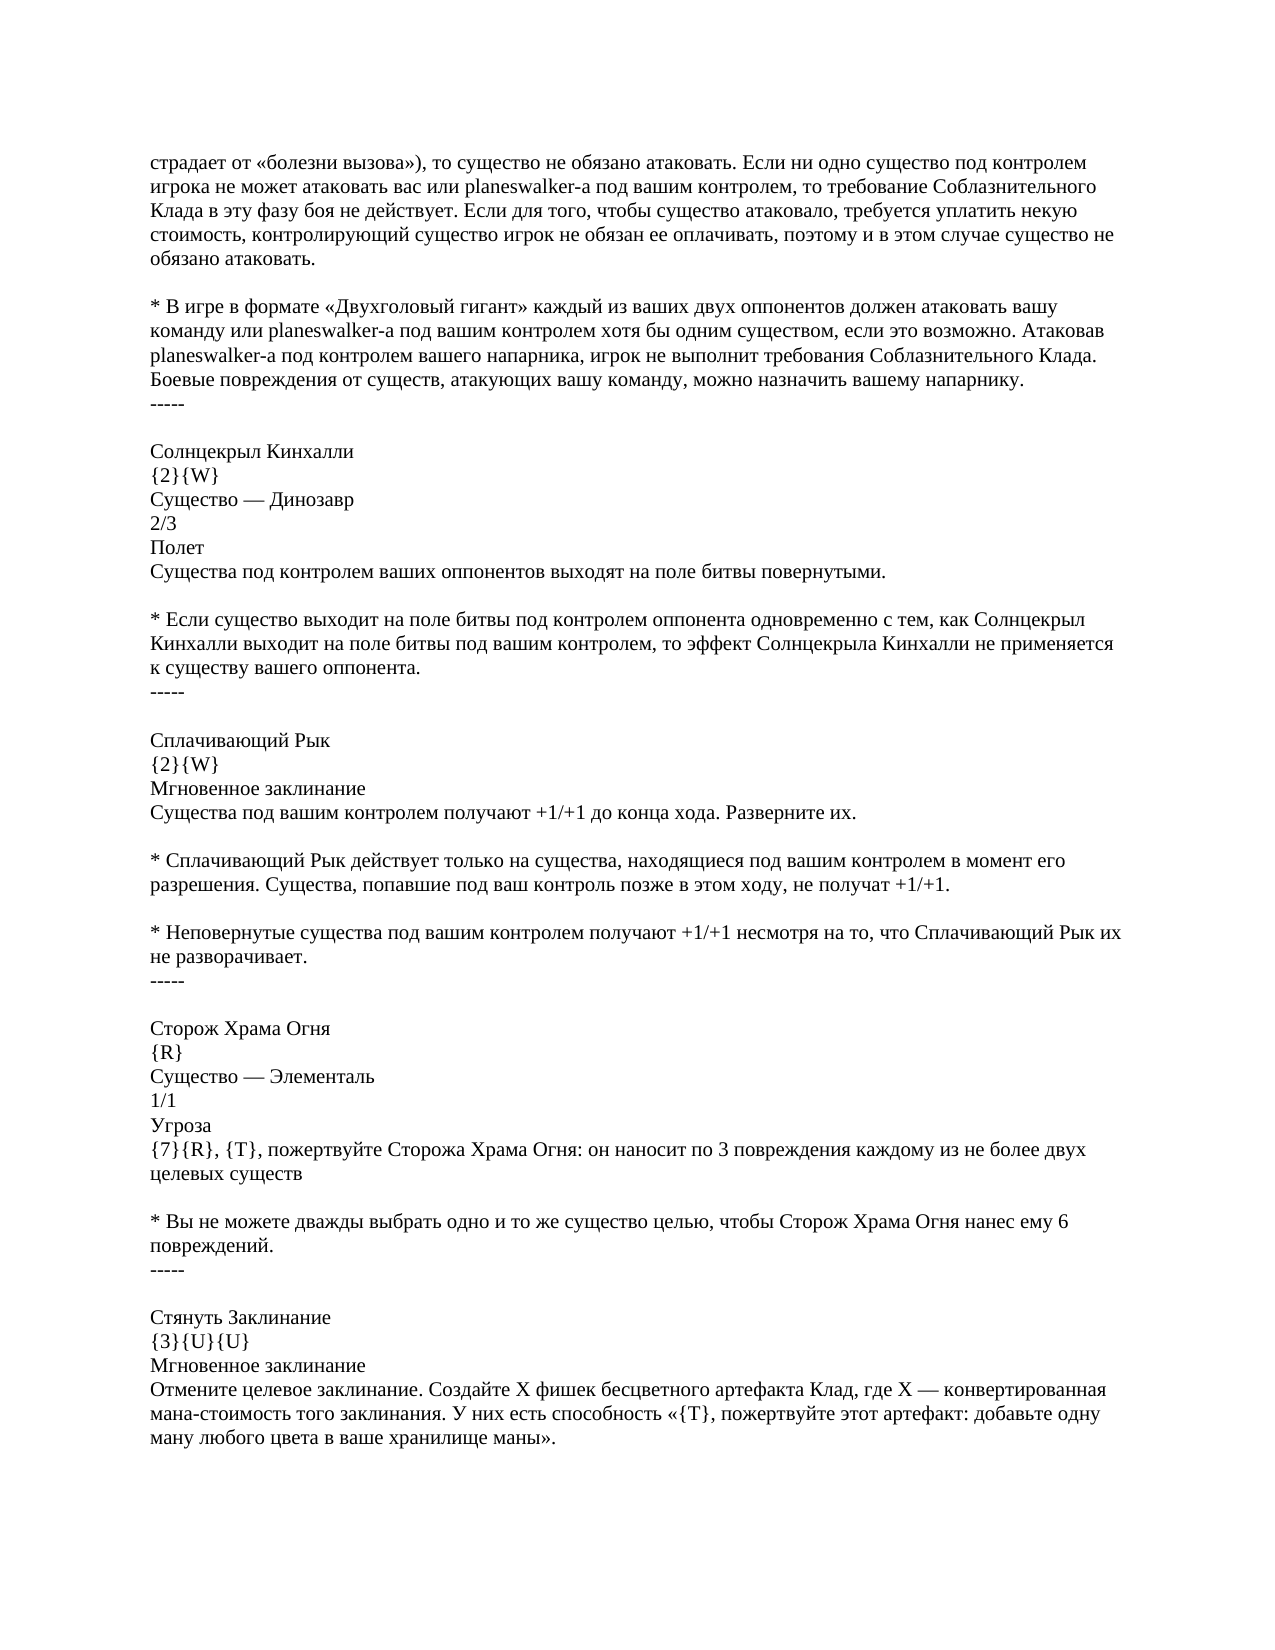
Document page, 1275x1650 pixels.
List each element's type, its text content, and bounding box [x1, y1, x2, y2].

text * Сплачивающий Рык действует только на существа, находящиеся под вашим контролем в момент его разрешения. Существа, попавшие под ваш контроль позже в этом ходу, не получат +1/+1. [150, 848, 1125, 896]
text * Неповернутые существа под вашим контролем получают +1/+1 несмотря на то, что Сплачивающий Рык их не разворачивает. [150, 920, 1125, 968]
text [150, 150, 1125, 270]
text Полет [150, 535, 1125, 559]
text ----- [150, 679, 1125, 703]
text Отмените целевое заклинание. Создайте X фишек бесцветного артефакта Клад, где X — конвертированная мана-стоимость того заклинания. У них есть способность «{T}, пожертвуйте этот артефакт: добавьте одну ману любого цвета в ваше хранилище маны». [150, 1377, 1125, 1449]
text * Если существо выходит на поле битвы под контролем оппонента одновременно с тем, как Солнцекрыл Кинхалли выходит на поле битвы под вашим контролем, то эффект Солнцекрыла Кинхалли не применяется к существу вашего оппонента. [150, 607, 1125, 679]
text Стянуть Заклинание [150, 1305, 1125, 1329]
text {7}{R}, {T}, пожертвуйте Сторожа Храма Огня: он наносит по 3 повреждения каждому из не более двух целевых существ [150, 1137, 1125, 1185]
text Сторож Храма Огня [150, 1016, 1125, 1040]
text Мгновенное заклинание [150, 776, 1125, 800]
text 2/3 [150, 511, 1125, 535]
text * В игре в формате «Двухголовый гигант» каждый из ваших двух оппонентов должен атаковать вашу команду или planeswalker-а под вашим контролем хотя бы одним существом, если это возможно. Атаковав planeswalker-а под контролем вашего напарника, игрок не выполнит требования Соблазнительного Клада. Боевые повреждения от существ, атакующих вашу команду, можно назначить вашему напарнику. [150, 294, 1125, 391]
text ----- [150, 968, 1125, 992]
text {2}{W} [150, 463, 1125, 487]
text Солнцекрыл Кинхалли [150, 439, 1125, 463]
text {2}{W} [150, 752, 1125, 776]
text Существо — Динозавр [150, 487, 1125, 511]
text Существа под контролем ваших оппонентов выходят на поле битвы повернутыми. [150, 559, 1125, 583]
text * Вы не можете дважды выбрать одно и то же существо целью, чтобы Сторож Храма Огня нанес ему 6 повреждений. [150, 1209, 1125, 1257]
text Существо — Элементаль [150, 1064, 1125, 1088]
text Сплачивающий Рык [150, 727, 1125, 752]
text Мгновенное заклинание [150, 1353, 1125, 1377]
text ----- [150, 391, 1125, 415]
text {3}{U}{U} [150, 1329, 1125, 1353]
text Существа под вашим контролем получают +1/+1 до конца хода. Разверните их. [150, 800, 1125, 824]
text {R} [150, 1040, 1125, 1064]
text Угроза [150, 1112, 1125, 1137]
text 1/1 [150, 1088, 1125, 1112]
text ----- [150, 1257, 1125, 1281]
